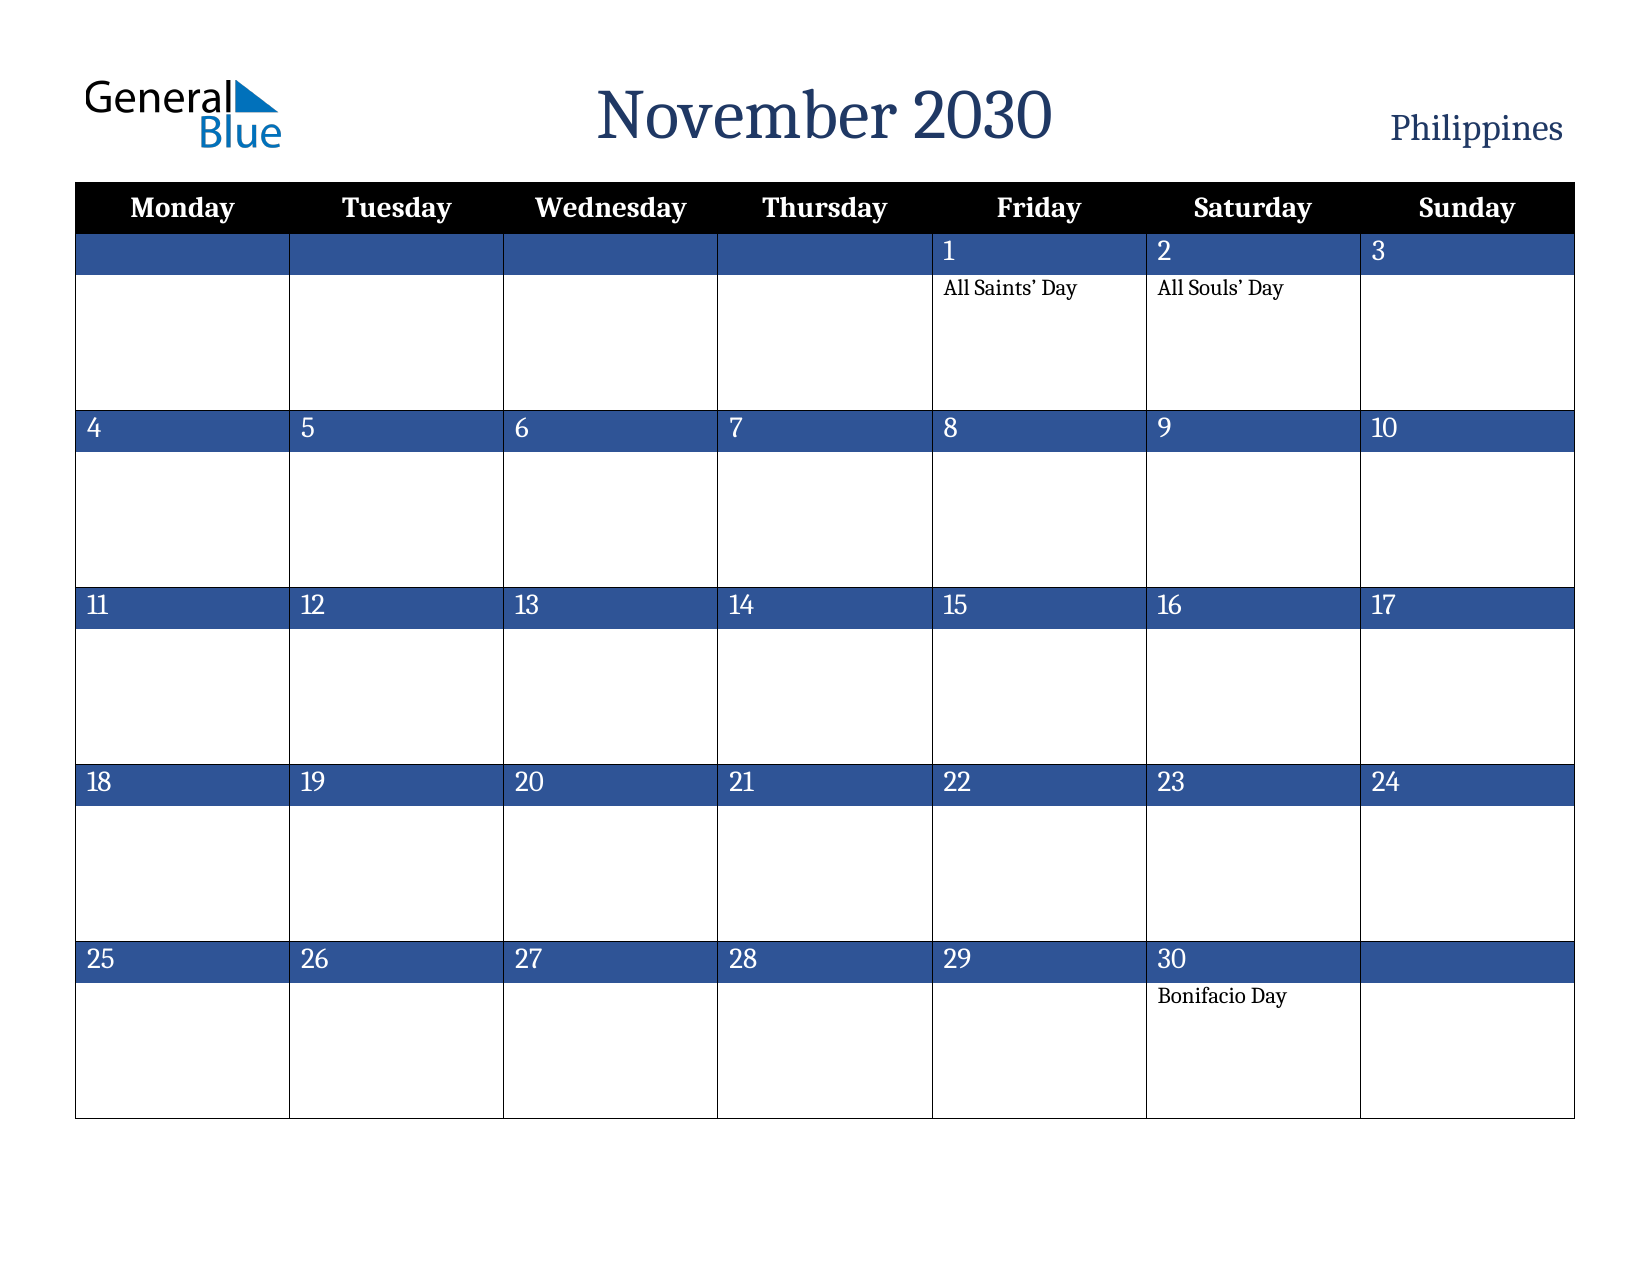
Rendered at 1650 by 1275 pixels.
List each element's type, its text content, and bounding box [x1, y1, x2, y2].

table_cell [718, 629, 932, 764]
table_cell Sunday [1361, 183, 1574, 233]
table_cell [1361, 629, 1574, 764]
table_cell [504, 629, 717, 764]
table_cell [504, 983, 717, 1118]
table_cell [718, 452, 932, 587]
table_cell Wednesday [504, 183, 717, 233]
table_cell 2 [1147, 234, 1360, 275]
table_cell [504, 452, 717, 587]
table_cell Thursday [718, 183, 932, 233]
picture [86, 80, 281, 148]
table_cell Monday [76, 183, 289, 233]
table_cell 3 [1361, 234, 1574, 275]
table_cell [290, 452, 503, 587]
table_cell 29 [933, 942, 1146, 983]
table_cell 1 [933, 234, 1146, 275]
table_cell 16 [1147, 588, 1360, 629]
table_cell 24 [1361, 765, 1574, 806]
table_cell [1147, 629, 1360, 764]
table_header November 2030 [504, 75, 1146, 182]
table_cell [933, 806, 1146, 941]
table_cell [504, 275, 717, 410]
table_cell [1361, 275, 1574, 410]
table_cell 17 [1361, 588, 1574, 629]
table_cell [504, 806, 717, 941]
table_cell 28 [718, 942, 932, 983]
table_cell [1361, 942, 1574, 983]
table_cell [290, 983, 503, 1118]
table_cell 9 [1147, 411, 1360, 452]
table_cell [1361, 983, 1574, 1118]
table_cell [290, 806, 503, 941]
table_cell 15 [933, 588, 1146, 629]
table_cell 4 [76, 411, 289, 452]
table_cell 23 [1147, 765, 1360, 806]
table_cell 25 [76, 942, 289, 983]
table_cell [290, 234, 503, 275]
table_cell [718, 275, 932, 410]
table_cell [933, 452, 1146, 587]
table_cell 7 [718, 411, 932, 452]
table_cell [1361, 452, 1574, 587]
table_cell [76, 983, 289, 1118]
table_cell [718, 983, 932, 1118]
table_cell All Saints’ Day [933, 275, 1146, 410]
table_cell [76, 452, 289, 587]
table_cell [76, 275, 289, 410]
table_cell 22 [933, 765, 1146, 806]
table_cell 27 [504, 942, 717, 983]
table_cell All Souls’ Day [1147, 275, 1360, 410]
table_cell 30 [1147, 942, 1360, 983]
table_cell [933, 629, 1146, 764]
table_cell [504, 234, 717, 275]
table_cell Friday [933, 183, 1146, 233]
table_cell [76, 629, 289, 764]
table_cell 21 [718, 765, 932, 806]
table_cell Bonifacio Day [1147, 983, 1360, 1118]
table_cell [718, 806, 932, 941]
table_header Philippines [1146, 75, 1574, 182]
table_cell [76, 806, 289, 941]
table_cell 12 [290, 588, 503, 629]
table_cell [718, 234, 932, 275]
table_cell [1147, 806, 1360, 941]
table_cell Saturday [1147, 183, 1360, 233]
table_cell 11 [76, 588, 289, 629]
table_cell [290, 629, 503, 764]
table_cell 8 [933, 411, 1146, 452]
table_cell [1361, 806, 1574, 941]
table_cell 5 [290, 411, 503, 452]
table_header [76, 75, 503, 182]
table_cell 18 [76, 765, 289, 806]
table_cell 10 [1361, 411, 1574, 452]
table_cell 19 [290, 765, 503, 806]
table_cell [933, 983, 1146, 1118]
table_cell 14 [718, 588, 932, 629]
table_cell 13 [504, 588, 717, 629]
table_cell [1147, 452, 1360, 587]
table_cell 20 [504, 765, 717, 806]
table_cell [290, 275, 503, 410]
table_cell 26 [290, 942, 503, 983]
table_cell [76, 234, 289, 275]
table_cell 6 [504, 411, 717, 452]
table_cell Tuesday [290, 183, 503, 233]
